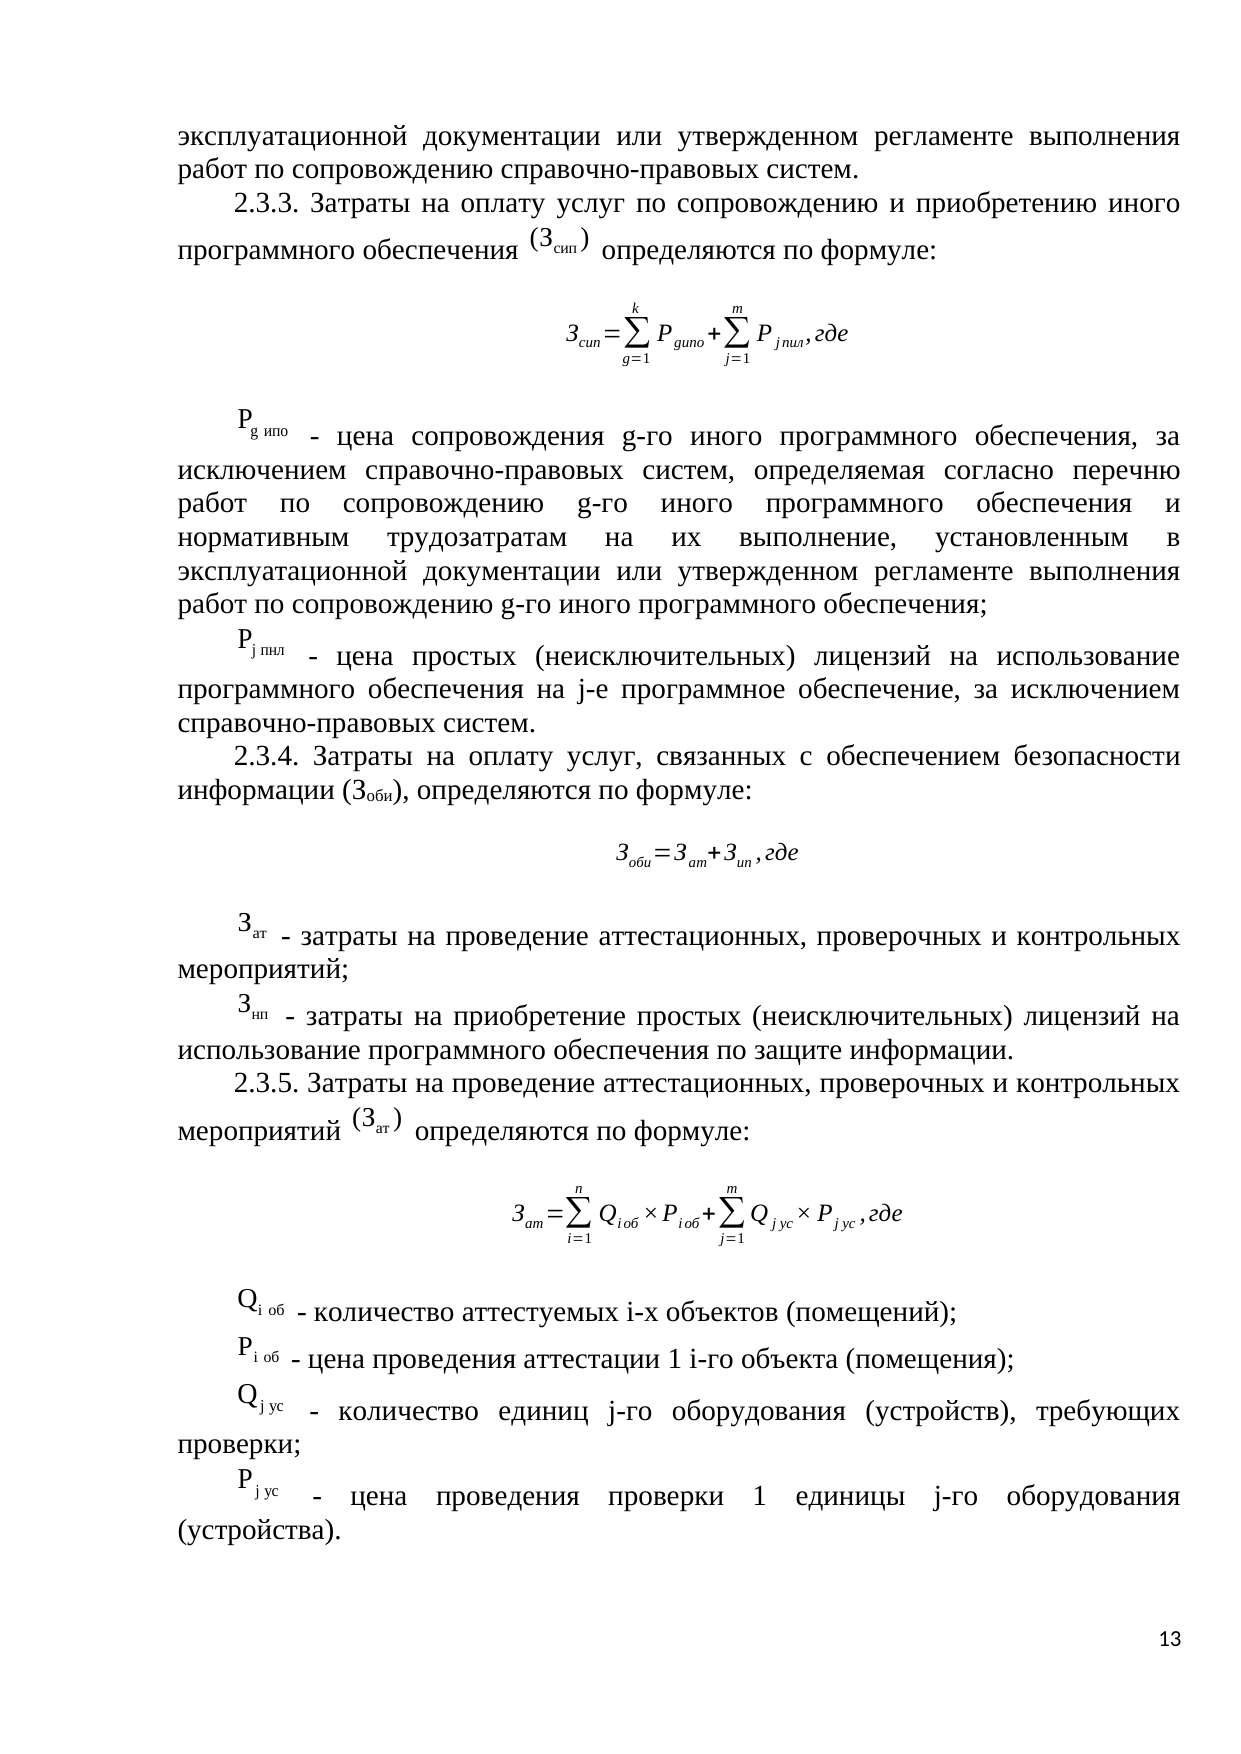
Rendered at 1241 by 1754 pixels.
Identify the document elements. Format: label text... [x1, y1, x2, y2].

text - затраты на приобретение простых (неисключительных) лицензий на использование программного обеспечения по защите информации. [177, 985, 1181, 1065]
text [177, 118, 1181, 185]
text - цена простых (неисключительных) лицензий на использование программного обеспечения на j-е программное обеспечение, за исключением справочно-правовых систем. [177, 620, 1181, 738]
text - затраты на проведение аттестационных, проверочных и контрольных мероприятий; [177, 904, 1181, 985]
text - цена проведения проверки 1 единицы j-го оборудования (устройства). [177, 1460, 1181, 1545]
text - количество аттестуемых i-х объектов (помещений); [177, 1281, 1181, 1328]
text - цена сопровождения g-го иного программного обеспечения, за исключением справочно-правовых систем, определяемая согласно перечню работ по сопровождению g-го иного программного обеспечения и нормативным трудозатратам на их выполнение, установленным в эксплуатационной документации или утвержденном регламенте выполнения работ по сопровождению g-го иного программного обеспечения; [177, 400, 1181, 620]
text 2.3.5. Затраты на проведение аттестационных, проверочных и контрольных мероприятий определяются по формуле: [177, 1065, 1181, 1146]
text 2.3.4. Затраты на оплату услуг, связанных с обеспечением безопасности информации (Зоби), определяются по формуле: [177, 738, 1181, 806]
text 2.3.3. Затраты на оплату услуг по сопровождению и приобретению иного программного обеспечения определяются по формуле: [177, 185, 1181, 266]
text - количество единиц j-го оборудования (устройств), требующих проверки; [177, 1375, 1181, 1460]
text - цена проведения аттестации 1 i-го объекта (помещения); [177, 1328, 1181, 1375]
